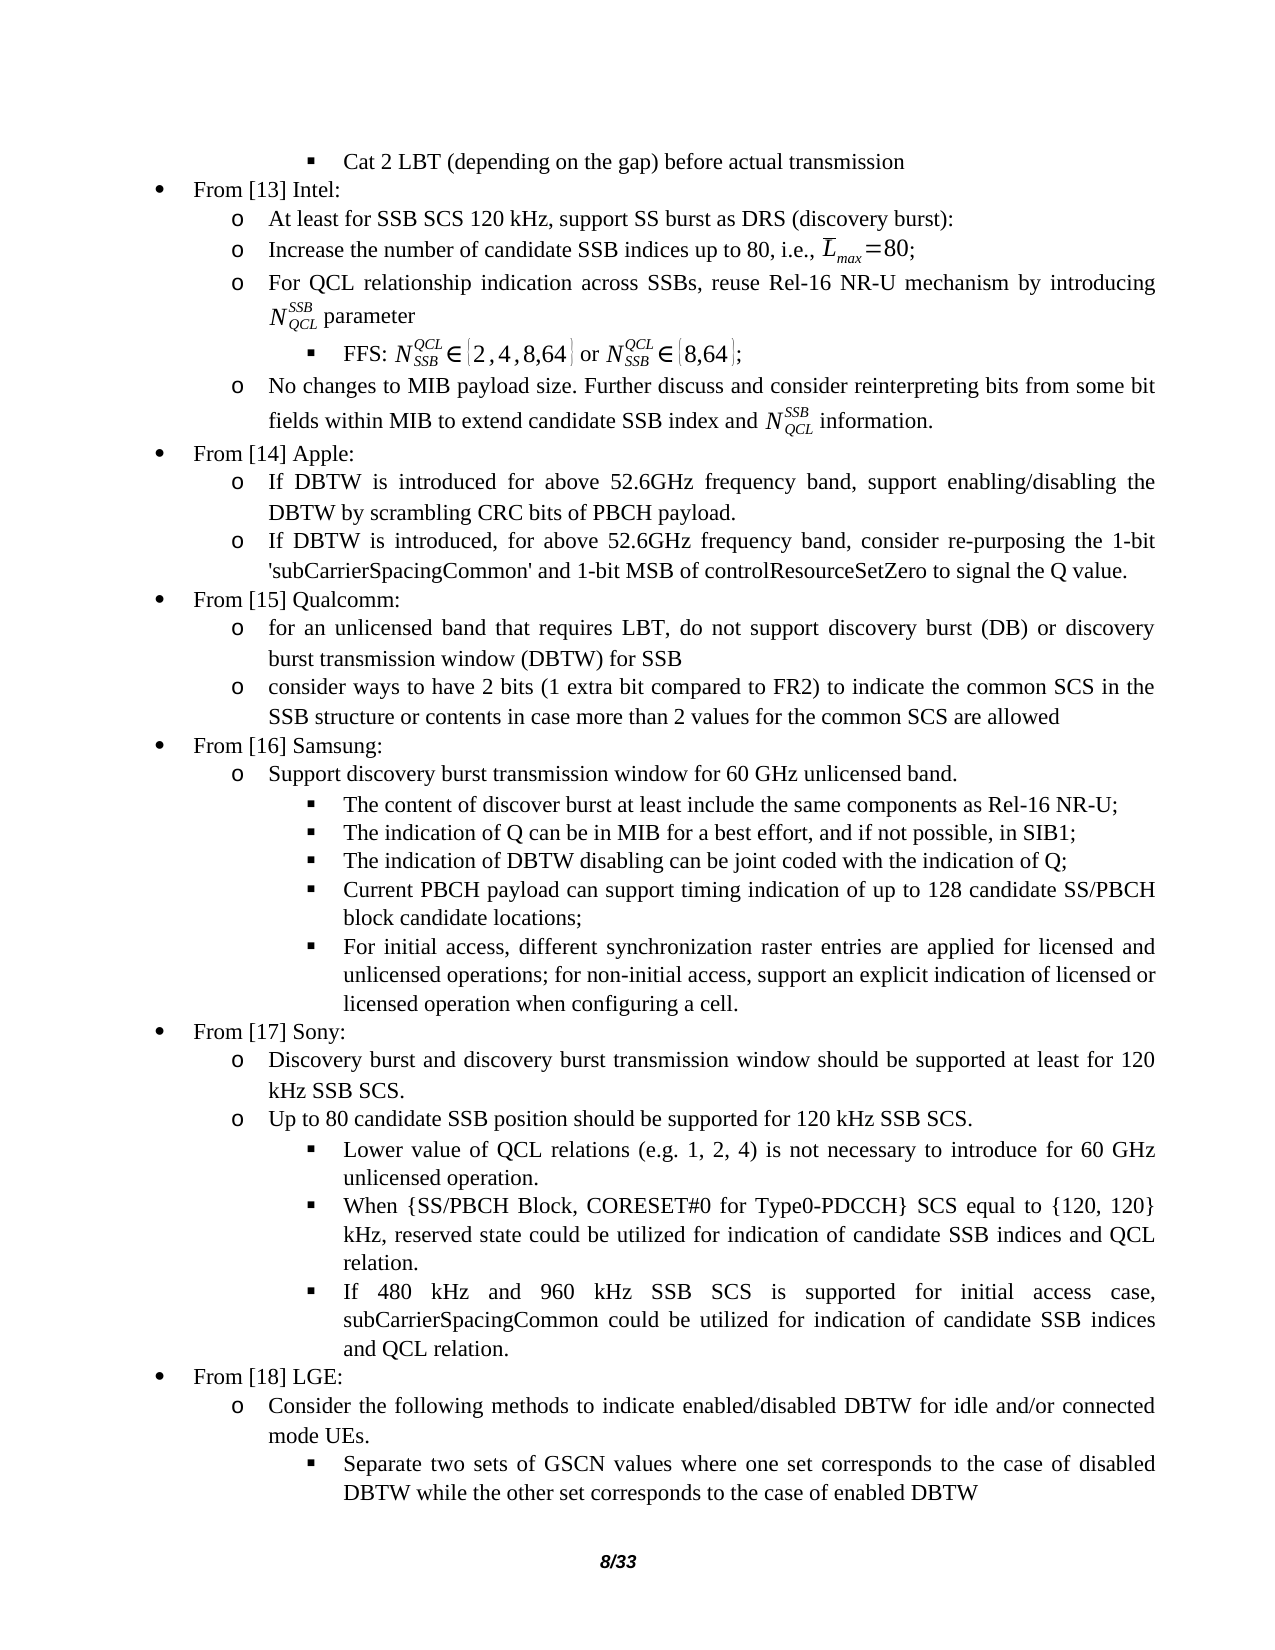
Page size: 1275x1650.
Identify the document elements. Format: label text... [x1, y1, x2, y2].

list From [13] Intel: [156, 176, 1157, 202]
list The content of discover burst at least include the same components as Rel-16 NR-U; [306, 791, 1157, 817]
list From [15] Qualcomm: [156, 586, 1157, 612]
list Support discovery burst transmission window for 60 GHz unlicensed band. [231, 760, 1157, 788]
list Current PBCH payload can support timing indication of up to 128 candidate SS/PBCH block candidate locations; [306, 876, 1157, 931]
list If DBTW is introduced, for above 52.6GHz frequency band, consider re-purposing the 1-bit 'subCarrierSpacingCommon' and 1-bit MSB of controlResourceSetZero to signal the Q value. [231, 527, 1157, 584]
list consider ways to have 2 bits (1 extra bit compared to FR2) to indicate the common SCS in the SSB structure or contents in case more than 2 values for the common SCS are allowed [231, 673, 1157, 730]
list At least for SSB SCS 120 kHz, support SS burst as DRS (discovery burst): [231, 204, 1157, 233]
list From [16] Samsung: [156, 732, 1157, 758]
list From [14] Apple: [156, 440, 1157, 466]
list The indication of Q can be in MIB for a best effort, and if not possible, in SIB1; [306, 819, 1157, 845]
list Consider the following methods to indicate enabled/disabled DBTW for idle and/or connected mode UEs. [231, 1392, 1157, 1448]
list Discovery burst and discovery burst transmission window should be supported at least for 120 kHz SSB SCS. [231, 1047, 1157, 1103]
list Up to 80 candidate SSB position should be supported for 120 kHz SSB SCS. [231, 1105, 1157, 1133]
list Lower value of QCL relations (e.g. 1, 2, 4) is not necessary to introduce for 60 GHz unlicensed operation. [306, 1136, 1157, 1191]
list For initial access, different synchronization raster entries are applied for licensed and unlicensed operations; for non-initial access, support an explicit indication of licensed or licensed operation when configuring a cell. [306, 933, 1157, 1016]
list No changes to MIB payload size. Further discuss and consider reinterpreting bits from some bit fields within MIB to extend candidate SSB index and information. [231, 373, 1157, 438]
list If DBTW is introduced for above 52.6GHz frequency band, support enabling/disabling the DBTW by scrambling CRC bits of PBCH payload. [231, 468, 1157, 525]
list For QCL relationship indication across SSBs, reuse Rel-16 NR-U mechanism by introducing parameter [231, 268, 1157, 333]
list Increase the number of candidate SSB indices up to 80, i.e., ; [231, 235, 1157, 266]
list The indication of DBTW disabling can be joint coded with the indication of Q; [306, 847, 1157, 874]
list for an unlicensed band that requires LBT, do not support discovery burst (DB) or discovery burst transmission window (DBTW) for SSB [231, 614, 1157, 671]
list Separate two sets of GSCN values where one set corresponds to the case of disabled DBTW while the other set corresponds to the case of enabled DBTW [306, 1450, 1157, 1505]
list When {SS/PBCH Block, CORESET#0 for Type0-PDCCH} SCS equal to {120, 120} kHz, reserved state could be utilized for indication of candidate SSB indices and QCL relation. [306, 1193, 1157, 1276]
list FFS: or ; [306, 336, 1157, 371]
list From [17] Sony: [156, 1018, 1157, 1044]
list Cat 2 LBT (depending on the gap) before actual transmission [306, 148, 1157, 174]
list If 480 kHz and 960 kHz SSB SCS is supported for initial access case, subCarrierSpacingCommon could be utilized for indication of candidate SSB indices and QCL relation. [306, 1278, 1157, 1361]
